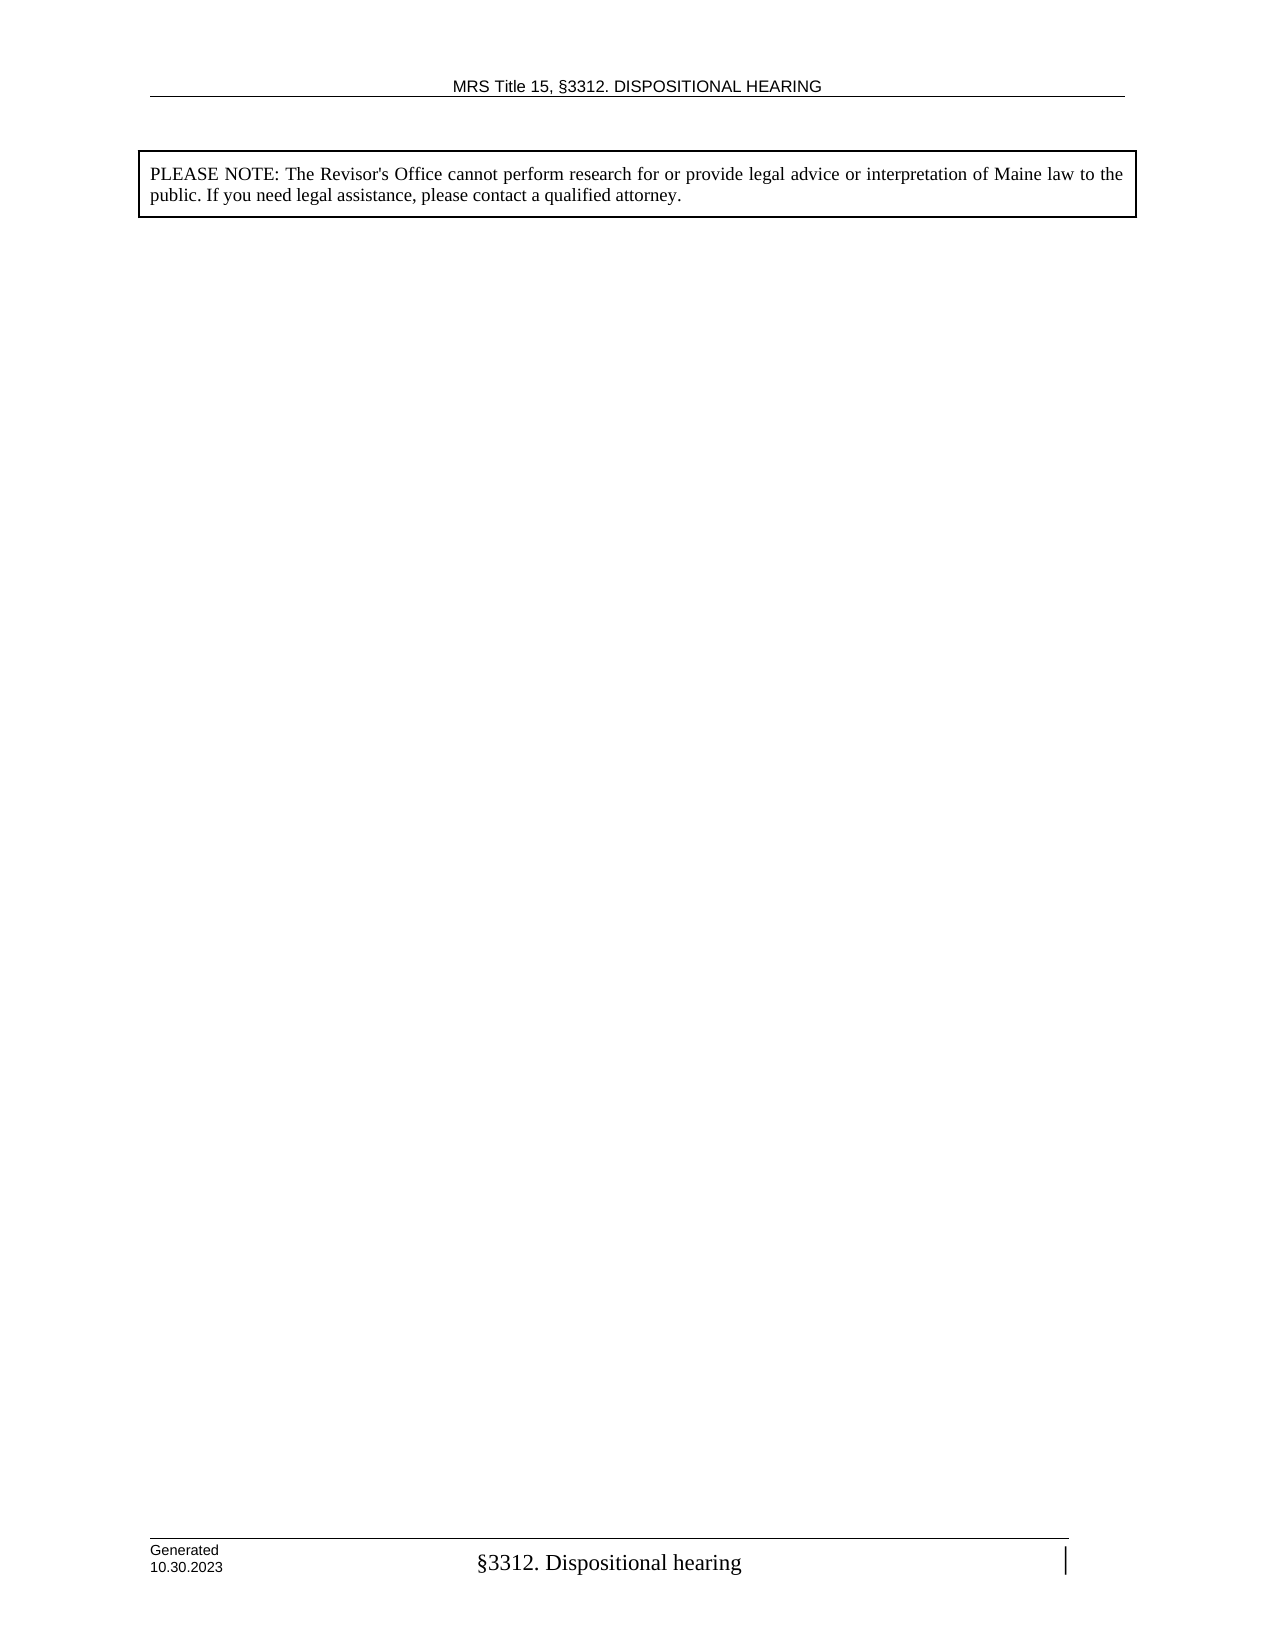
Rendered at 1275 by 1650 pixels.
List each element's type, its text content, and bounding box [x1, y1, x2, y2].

text PLEASE NOTE: The Revisor's Office cannot perform research for or provide legal advice or interpretation of Maine law to the public. If you need legal assistance, please contact a qualified attorney. [140, 152, 1135, 216]
